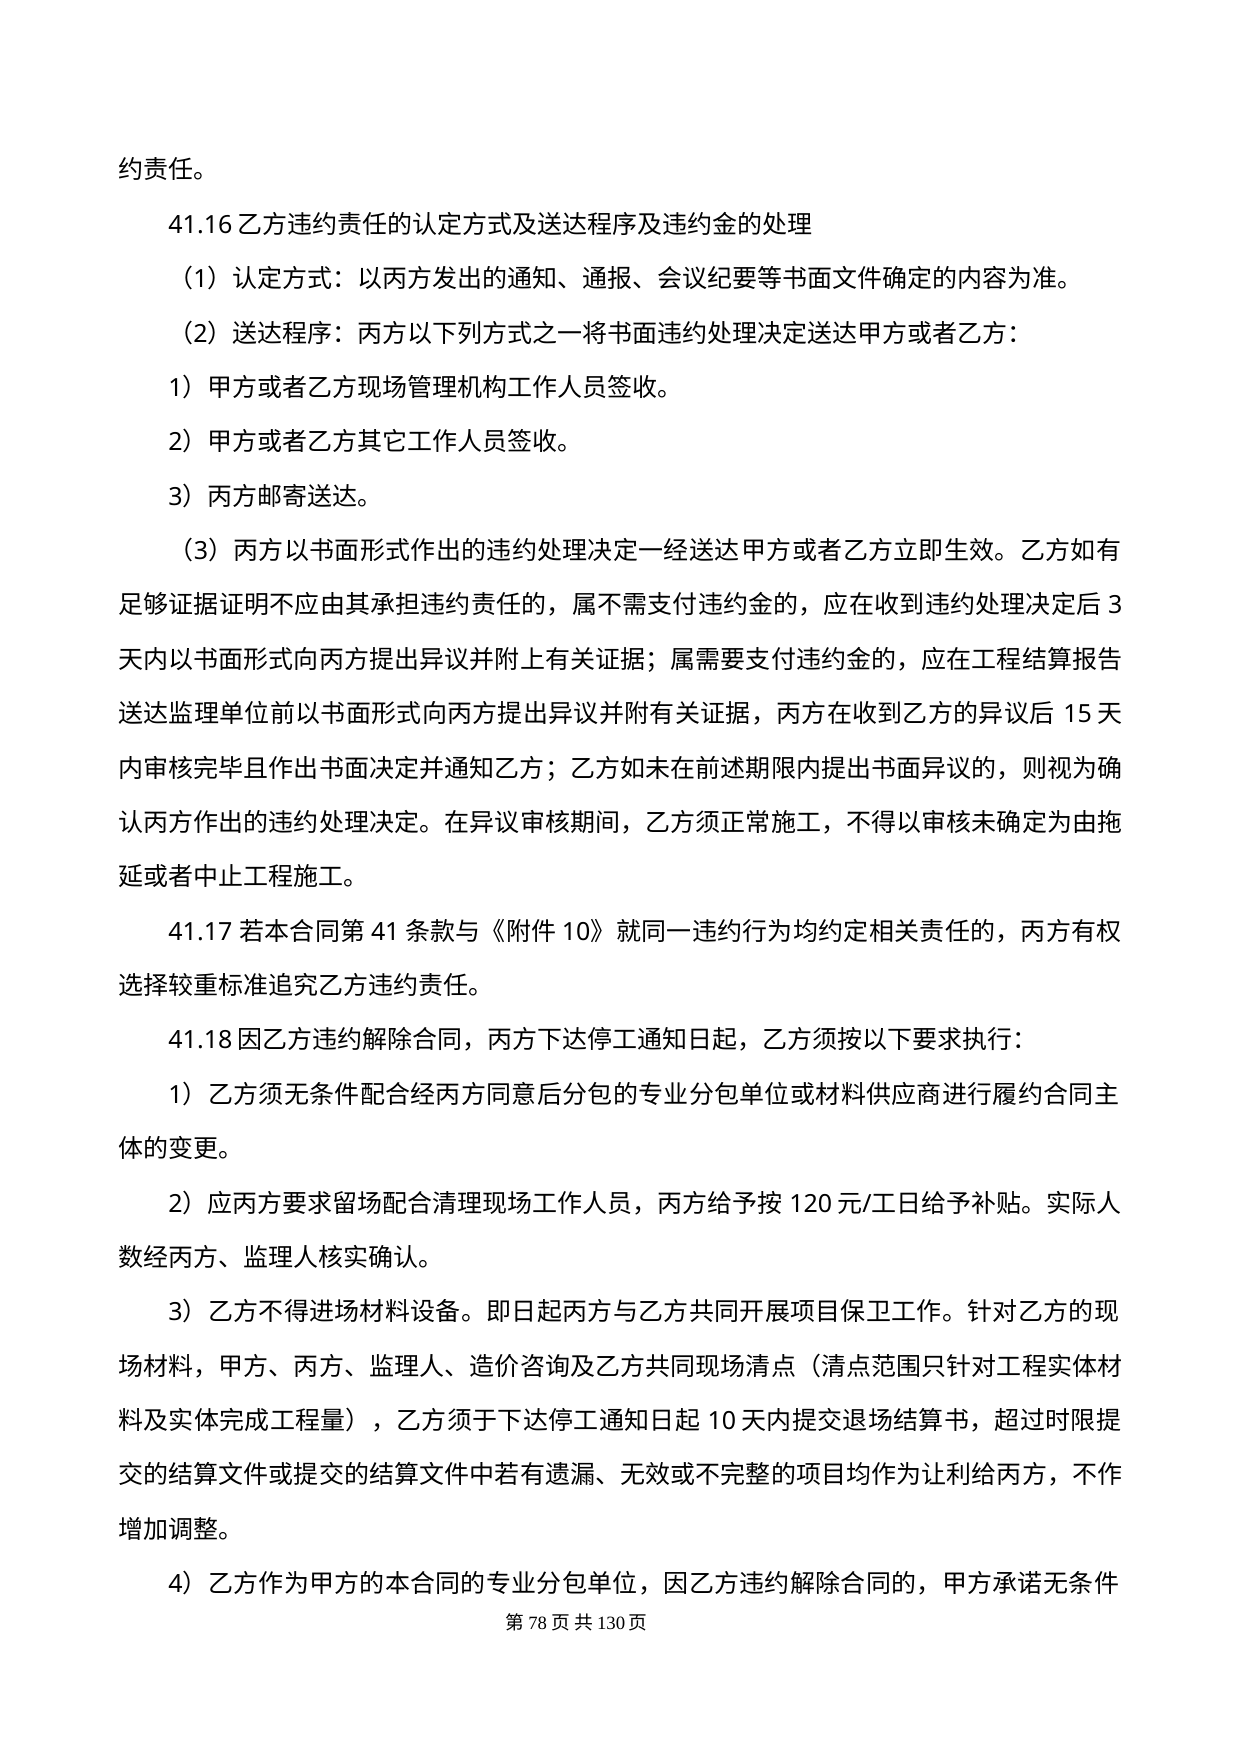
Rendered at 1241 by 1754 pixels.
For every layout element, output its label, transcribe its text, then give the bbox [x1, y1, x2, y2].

text 41.18因乙方违约解除合同，丙方下达停工通知日起，乙方须按以下要求执行： [118, 1020, 1122, 1056]
text 3）丙方邮寄送达。 [118, 476, 1122, 512]
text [118, 150, 1122, 186]
text （1）认定方式：以丙方发出的通知、通报、会议纪要等书面文件确定的内容为准。 [118, 259, 1122, 295]
text （2）送达程序：丙方以下列方式之一将书面违约处理决定送达甲方或者乙方： [118, 313, 1122, 349]
text （3）丙方以书面形式作出的违约处理决定一经送达甲方或者乙方立即生效。乙方如有足够证据证明不应由其承担违约责任的，属不需支付违约金的，应在收到违约处理决定后3天内以书面形式向丙方提出异议并附上有关证据；属需要支付违约金的，应在工程结算报告送达监理单位前以书面形式向丙方提出异议并附有关证据，丙方在收到乙方的异议后15天内审核完毕且作出书面决定并通知乙方；乙方如未在前述期限内提出书面异议的，则视为确认丙方作出的违约处理决定。在异议审核期间，乙方须正常施工，不得以审核未确定为由拖延或者中止工程施工。 [118, 531, 1122, 893]
text 1）乙方须无条件配合经丙方同意后分包的专业分包单位或材料供应商进行履约合同主体的变更。 [118, 1074, 1122, 1165]
text 41.17 若本合同第41条款与《附件10》就同一违约行为均约定相关责任的，丙方有权选择较重标准追究乙方违约责任。 [118, 911, 1122, 1002]
text 41.16乙方违约责任的认定方式及送达程序及违约金的处理 [118, 204, 1122, 241]
text 1）甲方或者乙方现场管理机构工作人员签收。 [118, 367, 1122, 404]
text 2）甲方或者乙方其它工作人员签收。 [118, 422, 1122, 458]
text 2）应丙方要求留场配合清理现场工作人员，丙方给予按120元/工日给予补贴。实际人数经丙方、监理人核实确认。 [118, 1183, 1122, 1274]
text 3）乙方不得进场材料设备。即日起丙方与乙方共同开展项目保卫工作。针对乙方的现场材料，甲方、丙方、监理人、造价咨询及乙方共同现场清点（清点范围只针对工程实体材料及实体完成工程量），乙方须于下达停工通知日起10天内提交退场结算书，超过时限提交的结算文件或提交的结算文件中若有遗漏、无效或不完整的项目均作为让利给丙方，不作增加调整。 [118, 1292, 1122, 1546]
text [118, 1564, 1122, 1600]
